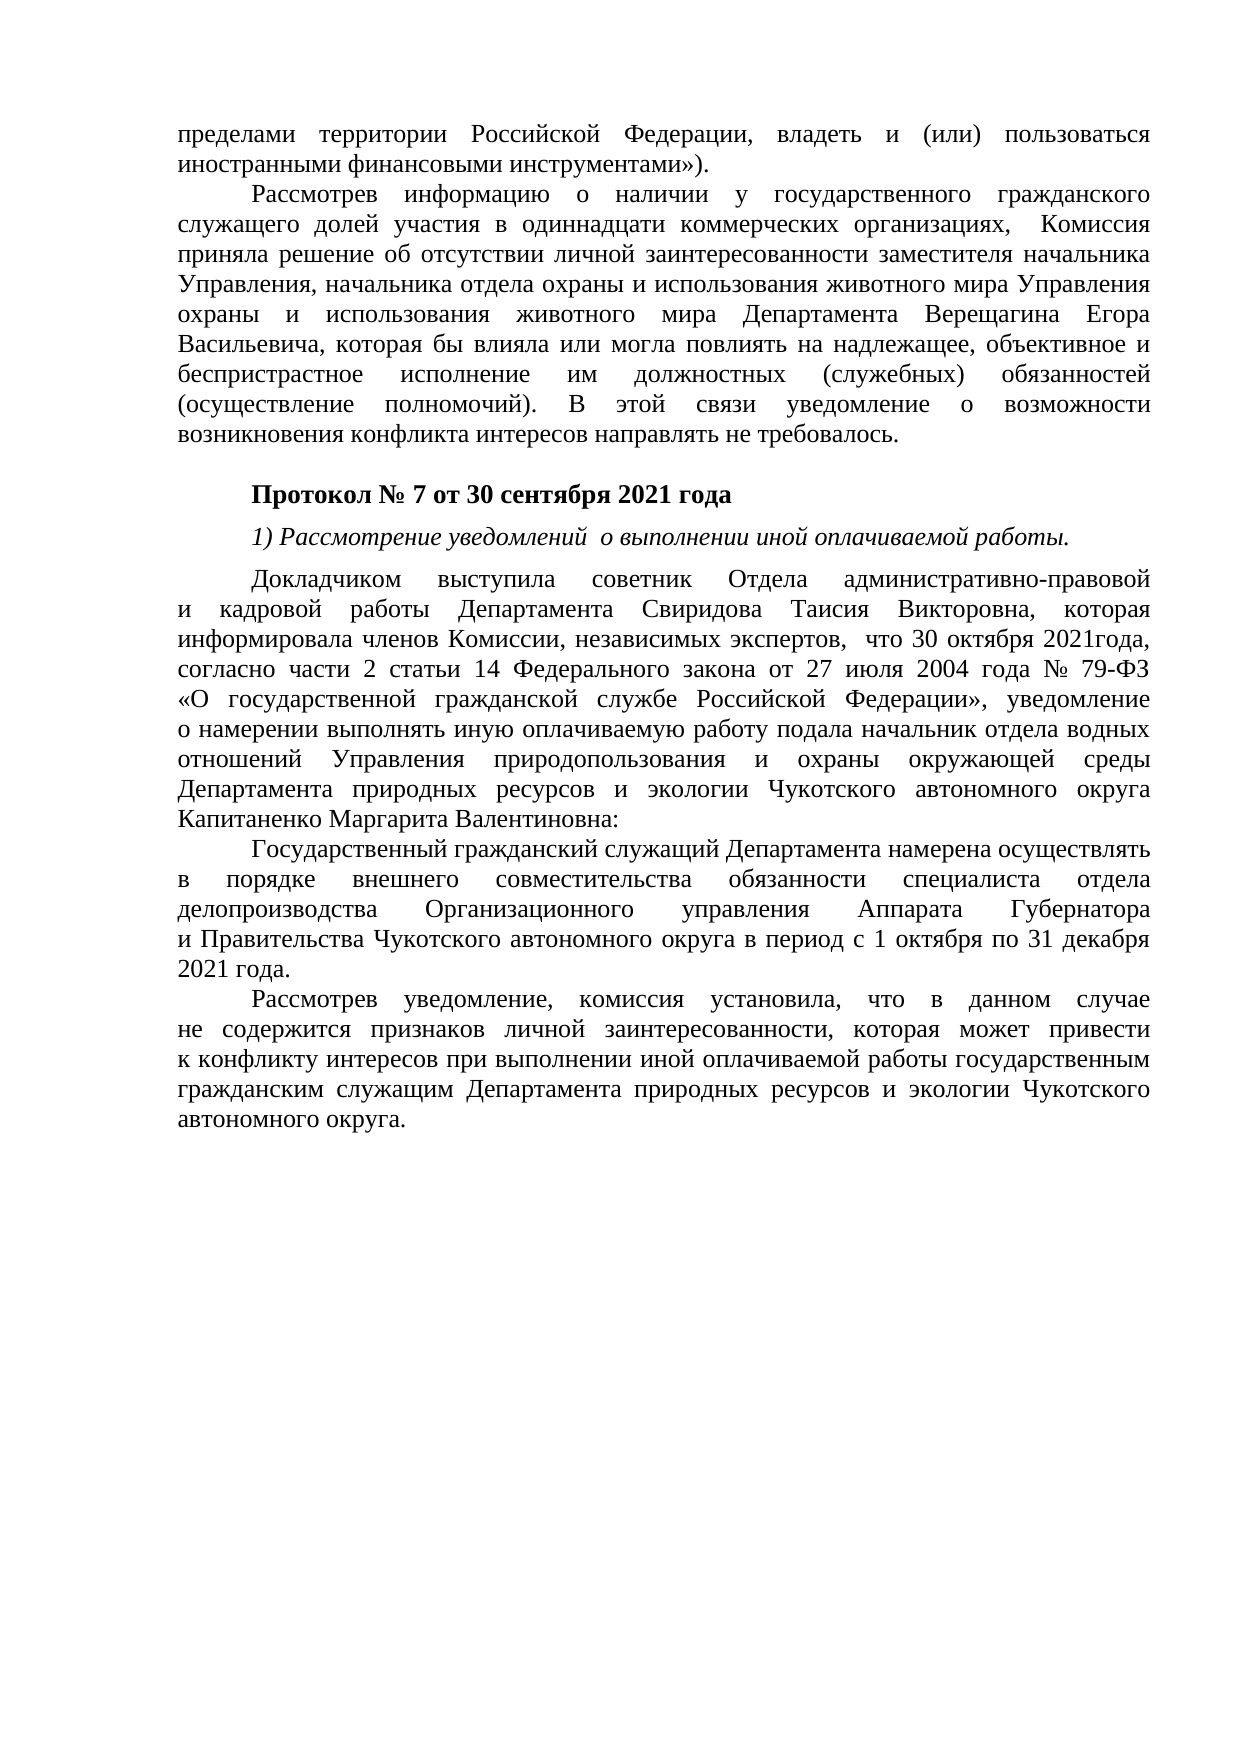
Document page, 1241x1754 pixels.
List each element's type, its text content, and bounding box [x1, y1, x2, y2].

text Государственный гражданский служащий Департамента намерена осуществлять в порядке внешнего совместительства обязанности специалиста отдела делопроизводства Организационного управления Аппарата Губернатора и Правительства Чукотского автономного округа в период с 1 октября по 31 декабря 2021 года. [177, 833, 1152, 983]
text Протокол № 7 от 30 сентября 2021 года [177, 478, 1152, 509]
text 1) Рассмотрение уведомлений о выполнении иной оплачиваемой работы. [177, 521, 1152, 551]
text Докладчиком выступила советник Отдела административно-правовой и кадровой работы Департамента Свиридова Таисия Викторовна, которая информировала членов Комиссии, независимых экспертов, что 30 октября 2021года, согласно части 2 статьи 14 Федерального закона от 27 июля 2004 года № 79-ФЗ «О государственной гражданской службе Российской Федерации», уведомление о намерении выполнять иную оплачиваемую работу подала начальник отдела водных отношений Управления природопользования и охраны окружающей среды Департамента природных ресурсов и экологии Чукотского автономного округа Капитаненко Маргарита Валентиновна: [177, 563, 1152, 833]
text Рассмотрев информацию о наличии у государственного гражданского служащего долей участия в одиннадцати коммерческих организациях, Комиссия приняла решение об отсутствии личной заинтересованности заместителя начальника Управления, начальника отдела охраны и использования животного мира Управления охраны и использования животного мира Департамента Верещагина Егора Васильевича, которая бы влияла или могла повлиять на надлежащее, объективное и беспристрастное исполнение им должностных (служебных) обязанностей (осуществление полномочий). В этой связи уведомление о возможности возникновения конфликта интересов направлять не требовалось. [177, 178, 1152, 448]
text Рассмотрев уведомление, комиссия установила, что в данном случае не содержится признаков личной заинтересованности, которая может привести к конфликту интересов при выполнении иной оплачиваемой работы государственным гражданским служащим Департамента природных ресурсов и экологии Чукотского автономного округа. [177, 983, 1152, 1133]
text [177, 118, 1152, 178]
